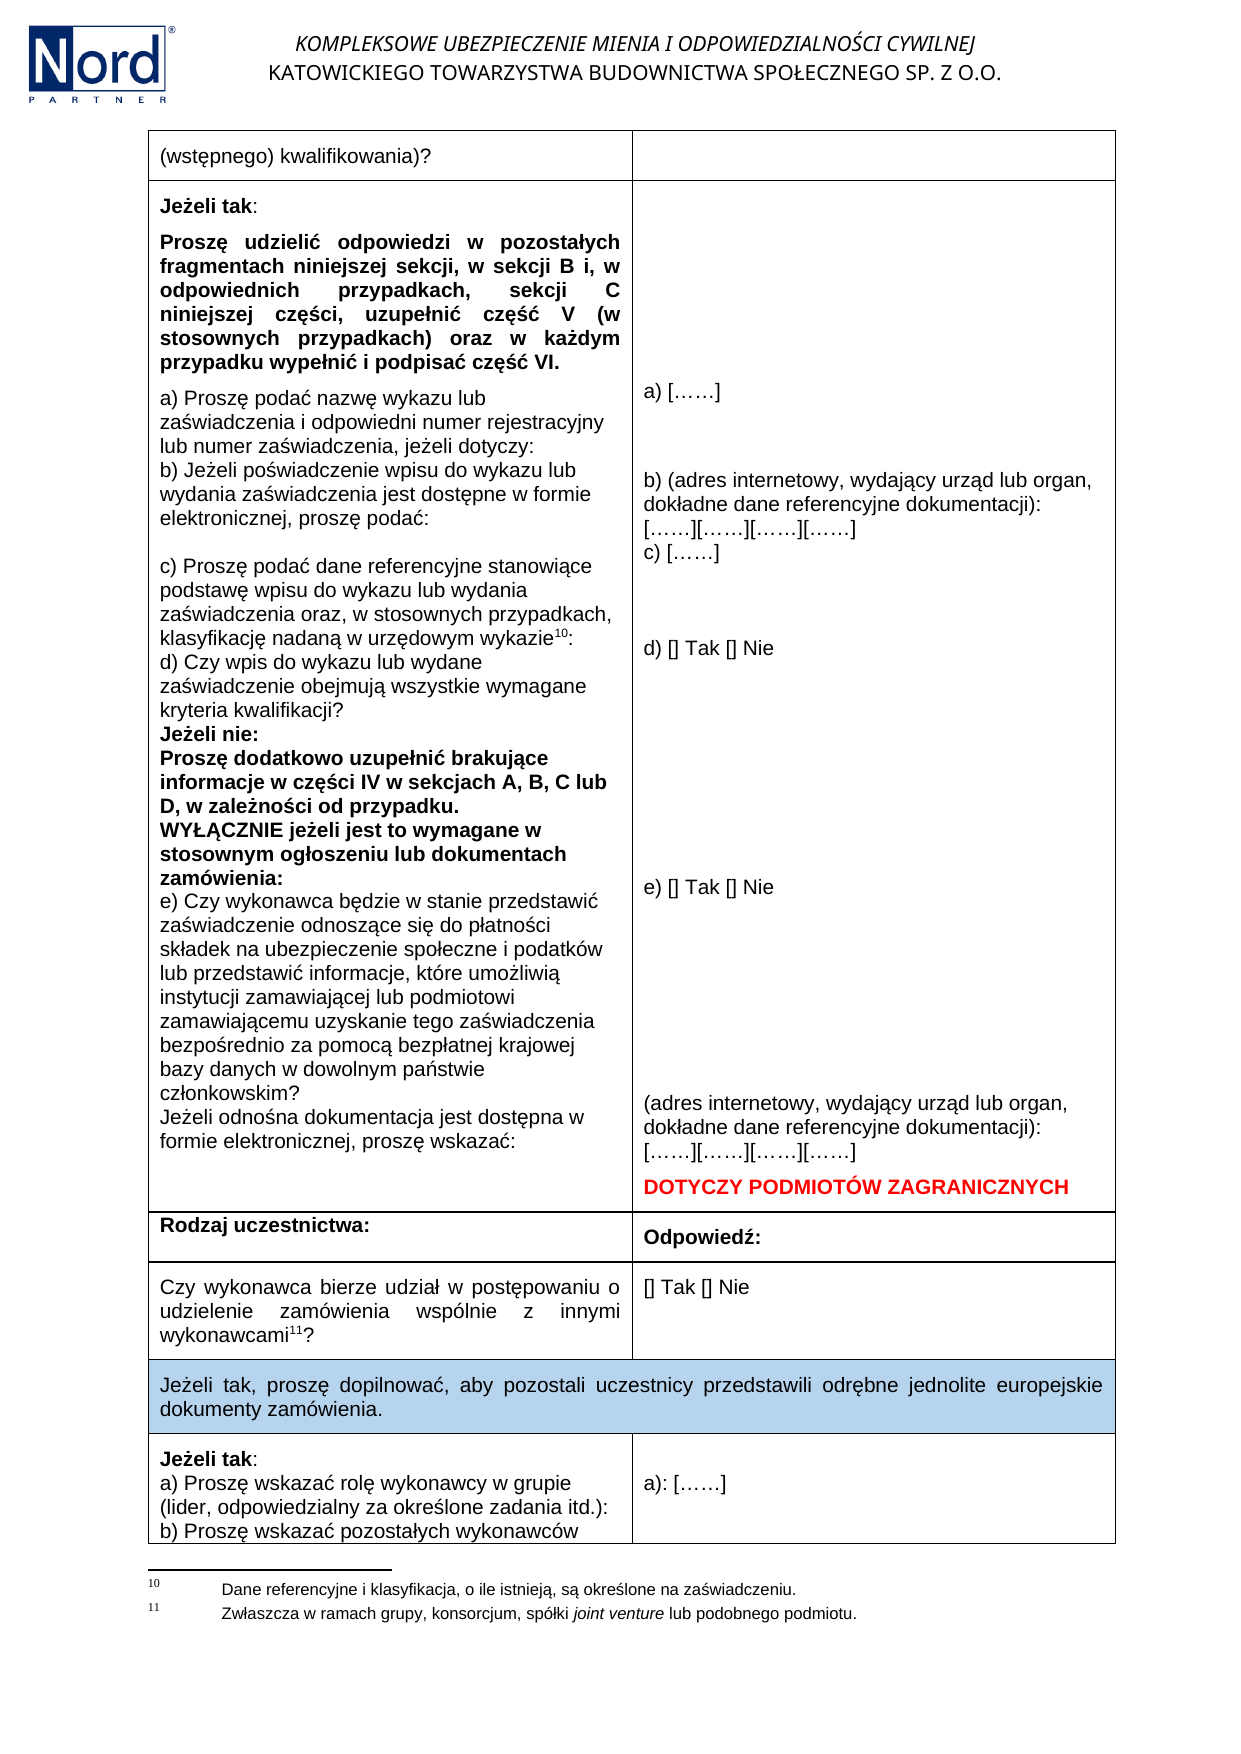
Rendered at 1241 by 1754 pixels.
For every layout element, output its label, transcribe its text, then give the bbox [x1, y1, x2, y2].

picture [22, 23, 179, 105]
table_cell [149, 1434, 632, 1543]
table_cell Czy wykonawca bierze udział w postępowaniu o udzielenie zamówienia wspólnie z innymi wykonawcami? [149, 1263, 632, 1359]
table_cell Jeżeli tak: Proszę udzielić odpowiedzi w pozostałych fragmentach niniejszej sekcji, w sekcji B i, w odpowiednich przypadkach, sekcji C niniejszej części, uzupełnić część V (w stosownych przypadkach) oraz w każdym przypadku wypełnić i podpisać część VI. a) Proszę podać nazwę wykazu lub zaświadczenia i odpowiedni numer rejestracyjny lub numer zaświadczenia, jeżeli dotyczy: b) Jeżeli poświadczenie wpisu do wykazu lub wydania zaświadczenia jest dostępne w formie elektronicznej, proszę podać: c) Proszę podać dane referencyjne stanowiące podstawę wpisu do wykazu lub wydania zaświadczenia oraz, w stosownych przypadkach, klasyfikację nadaną w urzędowym wykazie: d) Czy wpis do wykazu lub wydane zaświadczenie obejmują wszystkie wymagane kryteria kwalifikacji? Jeżeli nie: Proszę dodatkowo uzupełnić brakujące informacje w części IV w sekcjach A, B, C lub D, w zależności od przypadku. WYŁĄCZNIE jeżeli jest to wymagane w stosownym ogłoszeniu lub dokumentach zamówienia: e) Czy wykonawca będzie w stanie przedstawić zaświadczenie odnoszące się do płatności składek na ubezpieczenie społeczne i podatków lub przedstawić informacje, które umożliwią instytucji zamawiającej lub podmiotowi zamawiającemu uzyskanie tego zaświadczenia bezpośrednio za pomocą bezpłatnej krajowej bazy danych w dowolnym państwie członkowskim? Jeżeli odnośna dokumentacja jest dostępna w formie elektronicznej, proszę wskazać: [149, 181, 632, 1211]
table_cell [] Tak [] Nie [633, 1263, 1115, 1359]
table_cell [633, 131, 1115, 180]
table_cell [633, 1434, 1115, 1543]
table_cell Rodzaj uczestnictwa: [149, 1213, 632, 1261]
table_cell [149, 131, 632, 180]
table_cell Odpowiedź: [633, 1213, 1115, 1261]
table_cell a) [……] b) (adres internetowy, wydający urząd lub organ, dokładne dane referencyjne dokumentacji): [……][……][……][……] c) [……] d) [] Tak [] Nie e) [] Tak [] Nie (adres internetowy, wydający urząd lub organ, dokładne dane referencyjne dokumentacji): [……][……][……][……] DOTYCZY PODMIOTÓW ZAGRANICZNYCH [633, 181, 1115, 1211]
table_cell Jeżeli tak, proszę dopilnować, aby pozostali uczestnicy przedstawili odrębne jednolite europejskie dokumenty zamówienia. [149, 1360, 1115, 1433]
